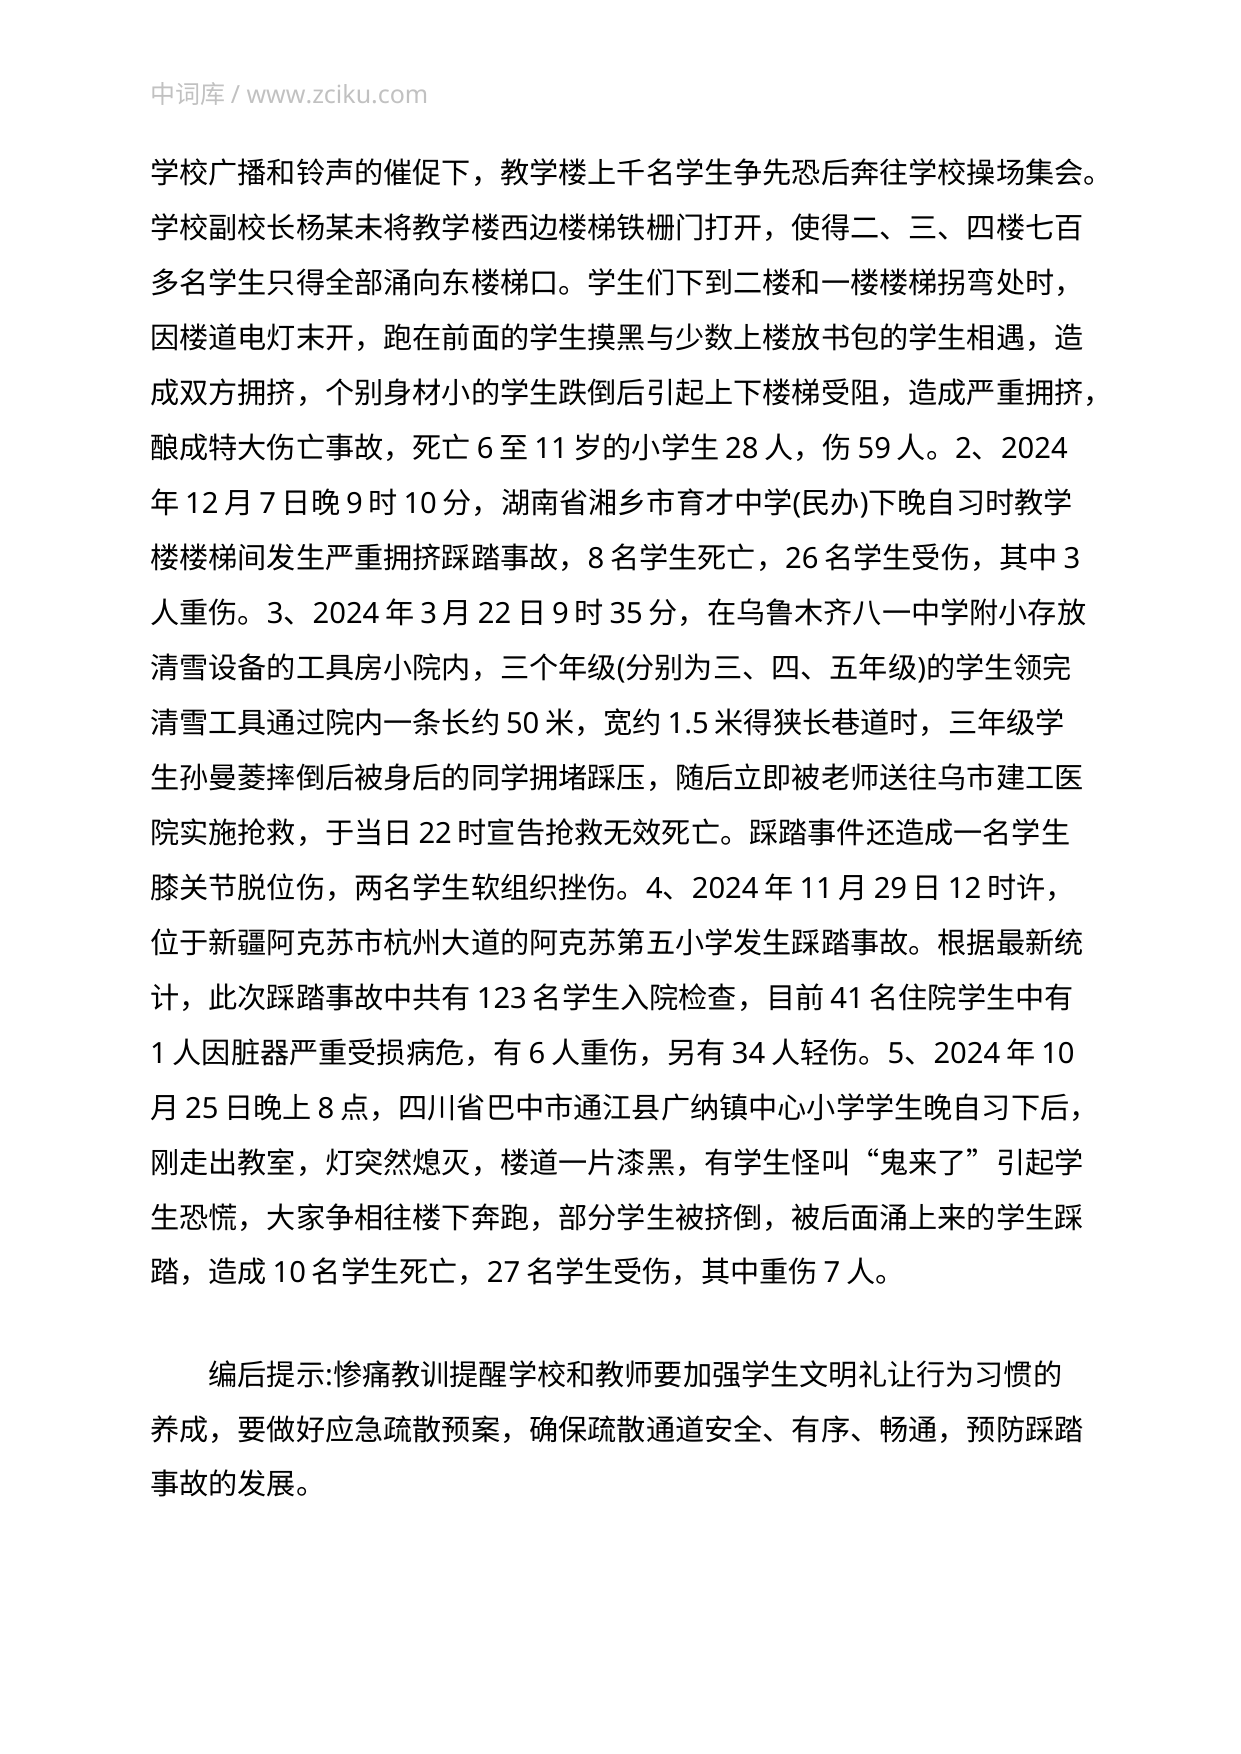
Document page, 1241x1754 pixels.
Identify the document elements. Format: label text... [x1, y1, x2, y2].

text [150, 150, 1090, 1291]
text 编后提示:惨痛教训提醒学校和教师要加强学生文明礼让行为习惯的养成，要做好应急疏散预案，确保疏散通道安全、有序、畅通，预防踩踏事故的发展。 [150, 1351, 1090, 1503]
